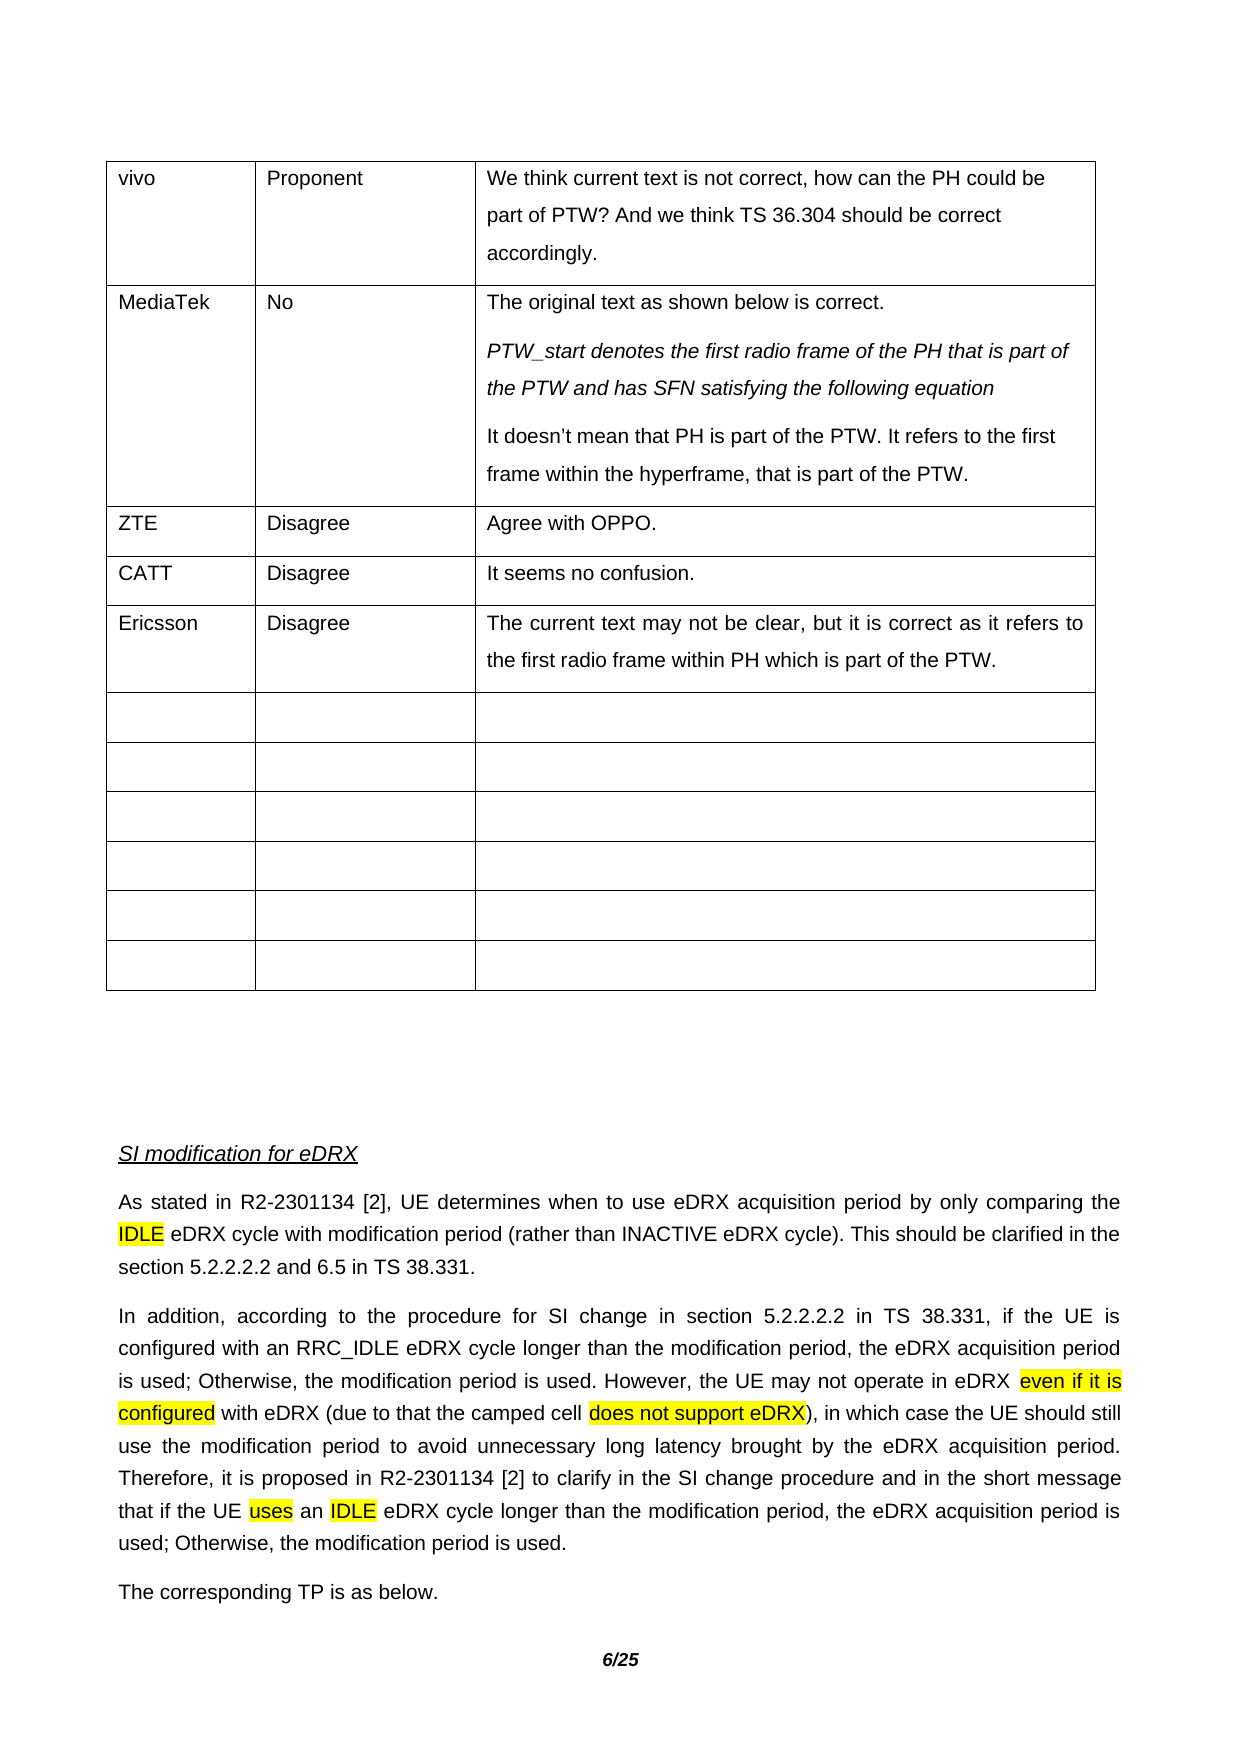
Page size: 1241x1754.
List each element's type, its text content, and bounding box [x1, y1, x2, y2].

table_cell [107, 743, 255, 791]
text In addition, according to the procedure for SI change in section 5.2.2.2.2 in TS 38.331, if the UE is configured with an RRC_IDLE eDRX cycle longer than the modification period, the eDRX acquisition period is used; Otherwise, the modification period is used. However, the UE may not operate in eDRX even if it is configured with eDRX (due to that the camped cell does not support eDRX), in which case the UE should still use the modification period to avoid unnecessary long latency brought by the eDRX acquisition period. Therefore, it is proposed in R2-2301134 [2] to clarify in the SI change procedure and in the short message that if the UE uses an IDLE eDRX cycle longer than the modification period, the eDRX acquisition period is used; Otherwise, the modification period is used. [118, 1299, 1122, 1559]
table_cell [476, 693, 1095, 742]
table_cell MediaTek [107, 286, 255, 506]
text As stated in R2-2301134 [2], UE determines when to use eDRX acquisition period by only comparing the IDLE eDRX cycle with modification period (rather than INACTIVE eDRX cycle). This should be clarified in the section 5.2.2.2.2 and 6.5 in TS 38.331. [118, 1186, 1122, 1283]
table_cell [476, 743, 1095, 791]
table_cell Disagree [256, 507, 475, 556]
table_cell [476, 941, 1095, 989]
table_cell Ericsson [107, 606, 255, 692]
table_cell No [256, 286, 475, 506]
table_cell [107, 891, 255, 940]
text SI modification for eDRX [118, 1137, 1122, 1169]
table_cell vivo [107, 162, 255, 285]
table_cell Disagree [256, 557, 475, 605]
table_cell [256, 693, 475, 742]
table_cell [256, 891, 475, 940]
table_cell [107, 693, 255, 742]
table_cell [107, 792, 255, 841]
table_cell Proponent [256, 162, 475, 285]
text The corresponding TP is as below. [118, 1576, 1122, 1608]
table_cell [476, 792, 1095, 841]
table_cell Disagree [256, 606, 475, 692]
table_cell [256, 941, 475, 989]
table_cell [107, 842, 255, 890]
table_cell [476, 842, 1095, 890]
table_cell The original text as shown below is correct. PTW_start denotes the first radio frame of the PH that is part of the PTW and has SFN satisfying the following equation It doesn’t mean that PH is part of the PTW. It refers to the first frame within the hyperframe, that is part of the PTW. [476, 286, 1095, 506]
table_cell [256, 743, 475, 791]
table_cell It seems no confusion. [476, 557, 1095, 605]
table_cell CATT [107, 557, 255, 605]
table_cell [256, 792, 475, 841]
table_cell [256, 842, 475, 890]
table_cell We think current text is not correct, how can the PH could be part of PTW? And we think TS 36.304 should be correct accordingly. [476, 162, 1095, 285]
table_cell [107, 941, 255, 989]
table_cell ZTE [107, 507, 255, 556]
table_cell [476, 891, 1095, 940]
table_cell The current text may not be clear, but it is correct as it refers to the first radio frame within PH which is part of the PTW. [476, 606, 1095, 692]
table_cell Agree with OPPO. [476, 507, 1095, 556]
